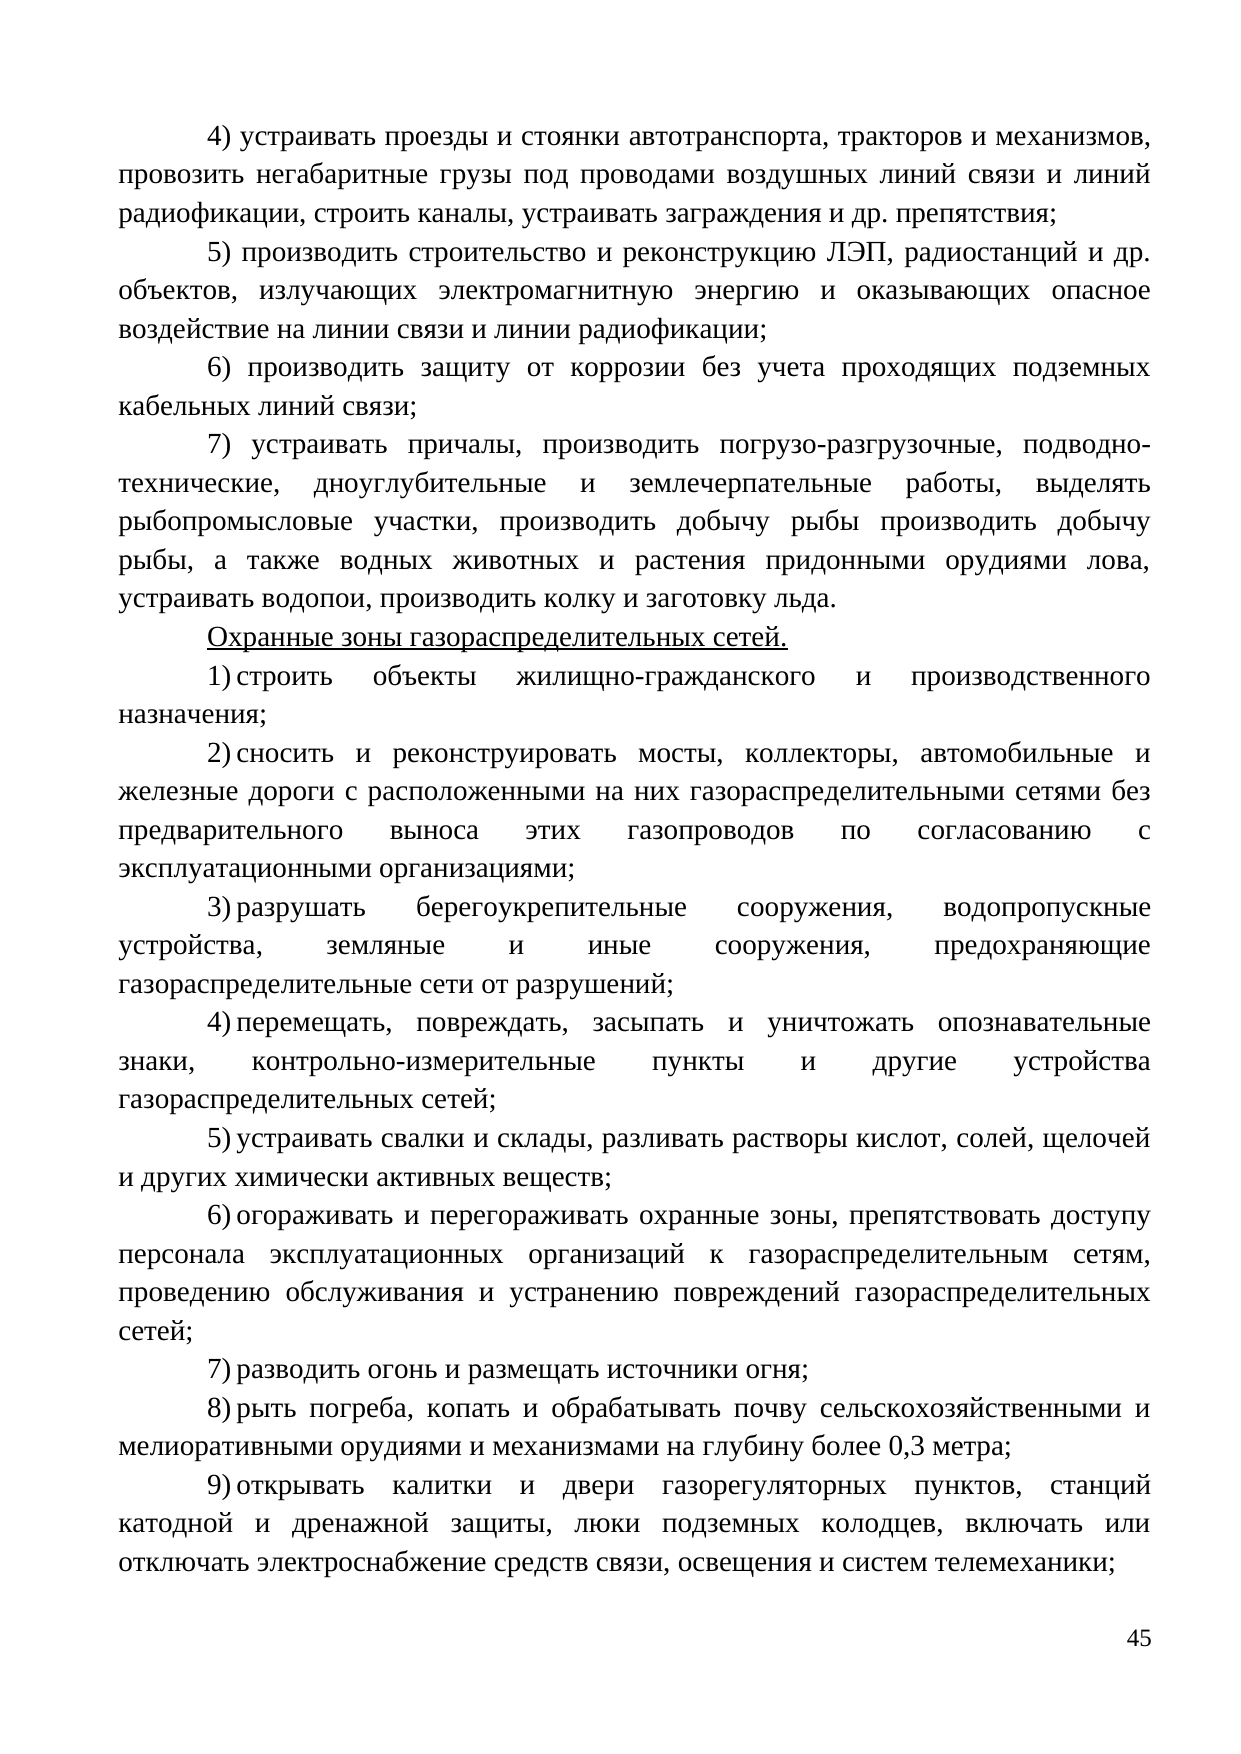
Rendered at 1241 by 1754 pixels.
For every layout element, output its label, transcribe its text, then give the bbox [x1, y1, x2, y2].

text 7) устраивать причалы, производить погрузо-разгрузочные, подводно-технические, дноуглубительные и землечерпательные работы, выделять рыбопромысловые участки, производить добычу рыбы производить добычу рыбы, а также водных животных и растения придонными орудиями лова, устраивать водопои, производить колку и заготовку льда. [118, 426, 1152, 614]
list строить объекты жилищно-гражданского и производственного назначения; [118, 658, 1152, 730]
list рыть погреба, копать и обрабатывать почву сельскохозяйственными и мелиоративными орудиями и механизмами на глубину более 0,3 метра; [118, 1390, 1152, 1462]
text 5) производить строительство и реконструкцию ЛЭП, радиостанций и др. объектов, излучающих электромагнитную энергию и оказывающих опасное воздействие на линии связи и линии радиофикации; [118, 234, 1152, 344]
list разводить огонь и размещать источники огня; [118, 1351, 1152, 1385]
list разрушать берегоукрепительные сооружения, водопропускные устройства, земляные и иные сооружения, предохраняющие газораспределительные сети от разрушений; [118, 889, 1152, 999]
list устраивать свалки и склады, разливать растворы кислот, солей, щелочей и других химически активных веществ; [118, 1120, 1152, 1192]
list сносить и реконструировать мосты, коллекторы, автомобильные и железные дороги с расположенными на них газораспределительными сетями без предварительного выноса этих газопроводов по согласованию с эксплуатационными организациями; [118, 735, 1152, 884]
text 4) устраивать проезды и стоянки автотранспорта, тракторов и механизмов, провозить негабаритные грузы под проводами воздушных линий связи и линий радиофикации, строить каналы, устраивать заграждения и др. препятствия; [118, 118, 1152, 229]
list огораживать и перегораживать охранные зоны, препятствовать доступу персонала эксплуатационных организаций к газораспределительным сетям, проведению обслуживания и устранению повреждений газораспределительных сетей; [118, 1197, 1152, 1346]
list открывать калитки и двери газорегуляторных пунктов, станций катодной и дренажной защиты, люки подземных колодцев, включать или отключать электроснабжение средств связи, освещения и систем телемеханики; [118, 1467, 1152, 1578]
text 6) производить защиту от коррозии без учета проходящих подземных кабельных линий связи; [118, 349, 1152, 421]
list перемещать, повреждать, засыпать и уничтожать опознавательные знаки, контрольно-измерительные пункты и другие устройства газораспределительных сетей; [118, 1004, 1152, 1115]
text Охранные зоны газораспределительных сетей. [118, 619, 1152, 653]
